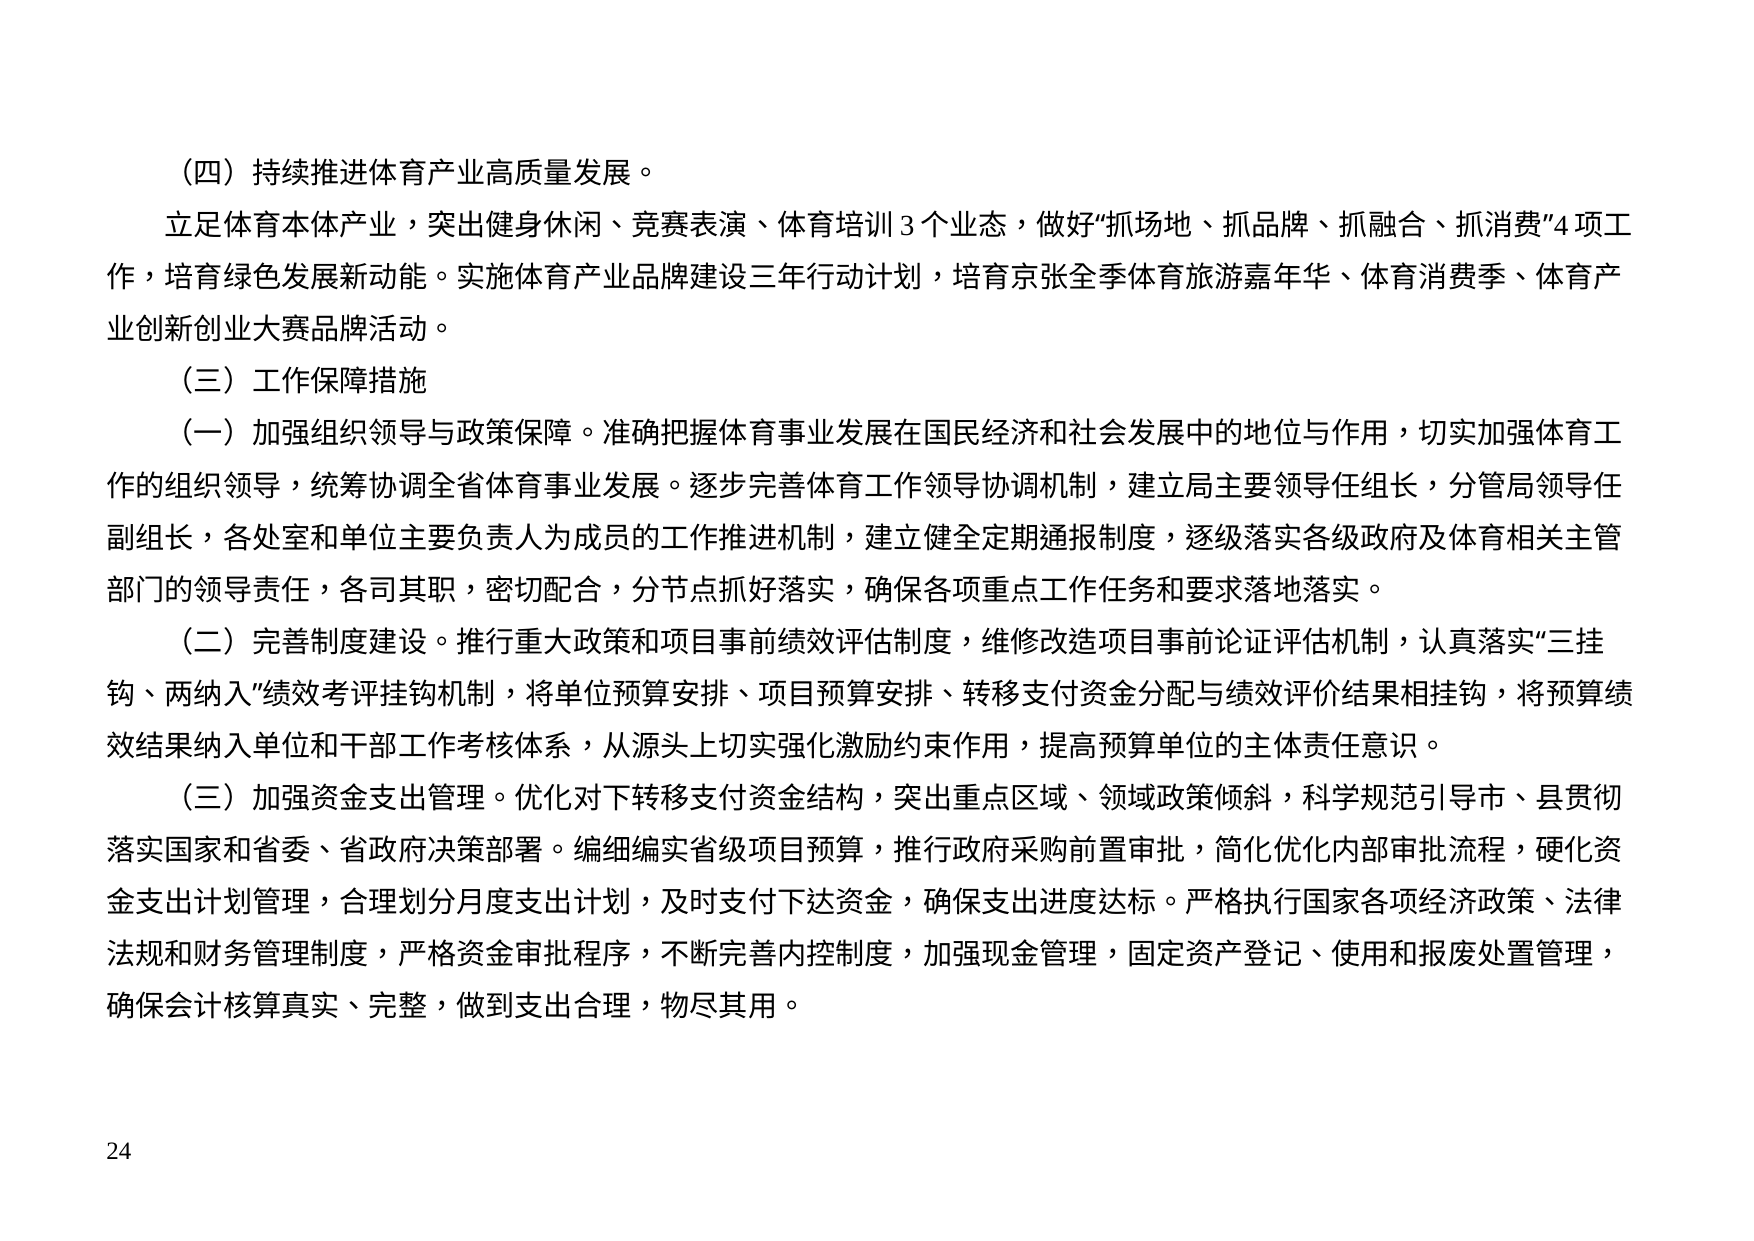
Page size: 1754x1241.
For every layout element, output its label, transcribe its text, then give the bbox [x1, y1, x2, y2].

text （一）加强组织领导与政策保障。准确把握体育事业发展在国民经济和社会发展中的地位与作用，切实加强体育工作的组织领导，统筹协调全省体育事业发展。逐步完善体育工作领导协调机制，建立局主要领导任组长，分管局领导任副组长，各处室和单位主要负责人为成员的工作推进机制，建立健全定期通报制度，逐级落实各级政府及体育相关主管部门的领导责任，各司其职，密切配合，分节点抓好落实，确保各项重点工作任务和要求落地落实。 [106, 402, 1648, 611]
text （四）持续推进体育产业高质量发展。 [106, 142, 1648, 194]
text 立足体育本体产业，突出健身休闲、竞赛表演、体育培训3个业态，做好“抓场地、抓品牌、抓融合、抓消费”4项工作，培育绿色发展新动能。实施体育产业品牌建设三年行动计划，培育京张全季体育旅游嘉年华、体育消费季、体育产业创新创业大赛品牌活动。 [106, 194, 1648, 350]
text （二）完善制度建设。推行重大政策和项目事前绩效评估制度，维修改造项目事前论证评估机制，认真落实“三挂钩、两纳入”绩效考评挂钩机制，将单位预算安排、项目预算安排、转移支付资金分配与绩效评价结果相挂钩，将预算绩效结果纳入单位和干部工作考核体系，从源头上切实强化激励约束作用，提高预算单位的主体责任意识。 [106, 611, 1648, 767]
text （三）加强资金支出管理。优化对下转移支付资金结构，突出重点区域、领域政策倾斜，科学规范引导市、县贯彻落实国家和省委、省政府决策部署。编细编实省级项目预算，推行政府采购前置审批，简化优化内部审批流程，硬化资金支出计划管理，合理划分月度支出计划，及时支付下达资金，确保支出进度达标。严格执行国家各项经济政策、法律法规和财务管理制度，严格资金审批程序，不断完善内控制度，加强现金管理，固定资产登记、使用和报废处置管理，确保会计核算真实、完整，做到支出合理，物尽其用。 [106, 767, 1648, 1027]
text （三）工作保障措施 [106, 350, 1648, 402]
